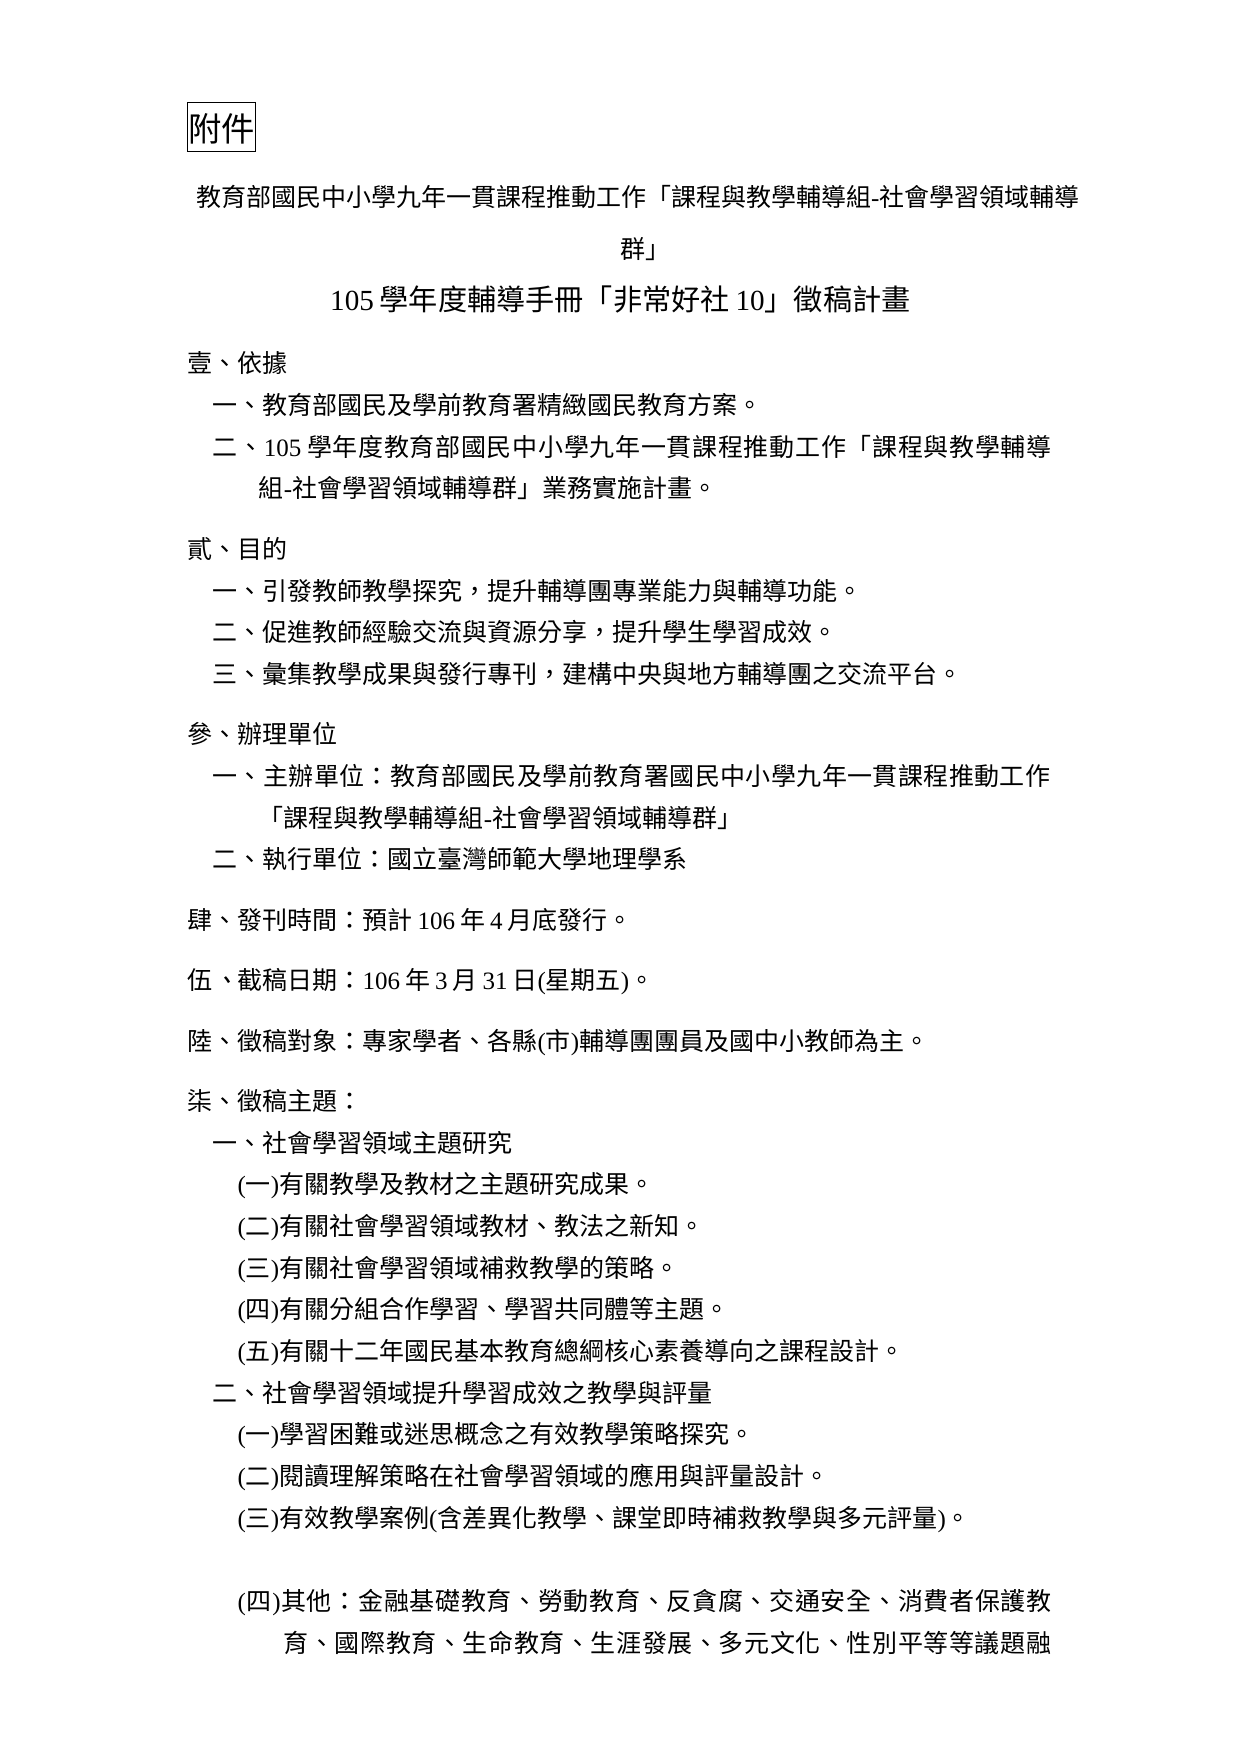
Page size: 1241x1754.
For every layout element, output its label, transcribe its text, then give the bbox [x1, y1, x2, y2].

text 附件 [187, 89, 1053, 164]
text 二、社會學習領域提升學習成效之教學與評量 [212, 1369, 1053, 1410]
text (四)有關分組合作學習、學習共同體等主題。 [237, 1285, 1053, 1327]
text 一、社會學習領域主題研究 [212, 1119, 1053, 1160]
text 一、引發教師教學探究，提升輔導團專業能力與輔導功能。 [212, 567, 1053, 608]
text 柒、徵稿主題： [187, 1077, 1053, 1119]
text (二)閱讀理解策略在社會學習領域的應用與評量設計。 [237, 1452, 1053, 1494]
text 陸、徵稿對象：專家學者、各縣(市)輔導團團員及國中小教師為主。 [187, 1017, 1053, 1058]
text 教育部國民中小學九年一貫課程推動工作「課程與教學輔導組-社會學習領域輔導群」 [172, 164, 1102, 269]
text 伍、截稿日期：106年3月31日(星期五)。 [187, 956, 1053, 998]
text 105學年度輔導手冊「非常好社10」徵稿計畫 [187, 269, 1053, 321]
text 壹、依據 [187, 339, 1053, 381]
text (三)有效教學案例(含差異化教學、課堂即時補救教學與多元評量)。 [237, 1494, 1053, 1535]
text (五)有關十二年國民基本教育總綱核心素養導向之課程設計。 [237, 1327, 1053, 1369]
text 貳、目的 [187, 525, 1053, 567]
text 一、教育部國民及學前教育署精緻國民教育方案。 [212, 381, 1053, 423]
text (二)有關社會學習領域教材、教法之新知。 [237, 1202, 1053, 1244]
text (一)學習困難或迷思概念之有效教學策略探究。 [237, 1410, 1053, 1452]
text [237, 1577, 1053, 1660]
text (三)有關社會學習領域補救教學的策略。 [237, 1244, 1053, 1285]
text 參、辦理單位 [187, 710, 1053, 752]
text (一)有關教學及教材之主題研究成果。 [237, 1160, 1053, 1202]
text 二、促進教師經驗交流與資源分享，提升學生學習成效。 [212, 608, 1053, 650]
text 三、彙集教學成果與發行專刊，建構中央與地方輔導團之交流平台。 [212, 650, 1053, 692]
text 肆、發刊時間：預計106年4月底發行。 [187, 896, 1053, 937]
text 二、105學年度教育部國民中小學九年一貫課程推動工作「課程與教學輔導組-社會學習領域輔導群」業務實施計畫。 [212, 423, 1053, 506]
text 一、主辦單位：教育部國民及學前教育署國民中小學九年一貫課程推動工作「課程與教學輔導組-社會學習領域輔導群」 [212, 752, 1053, 835]
text 二、執行單位：國立臺灣師範大學地理學系 [212, 835, 1053, 877]
